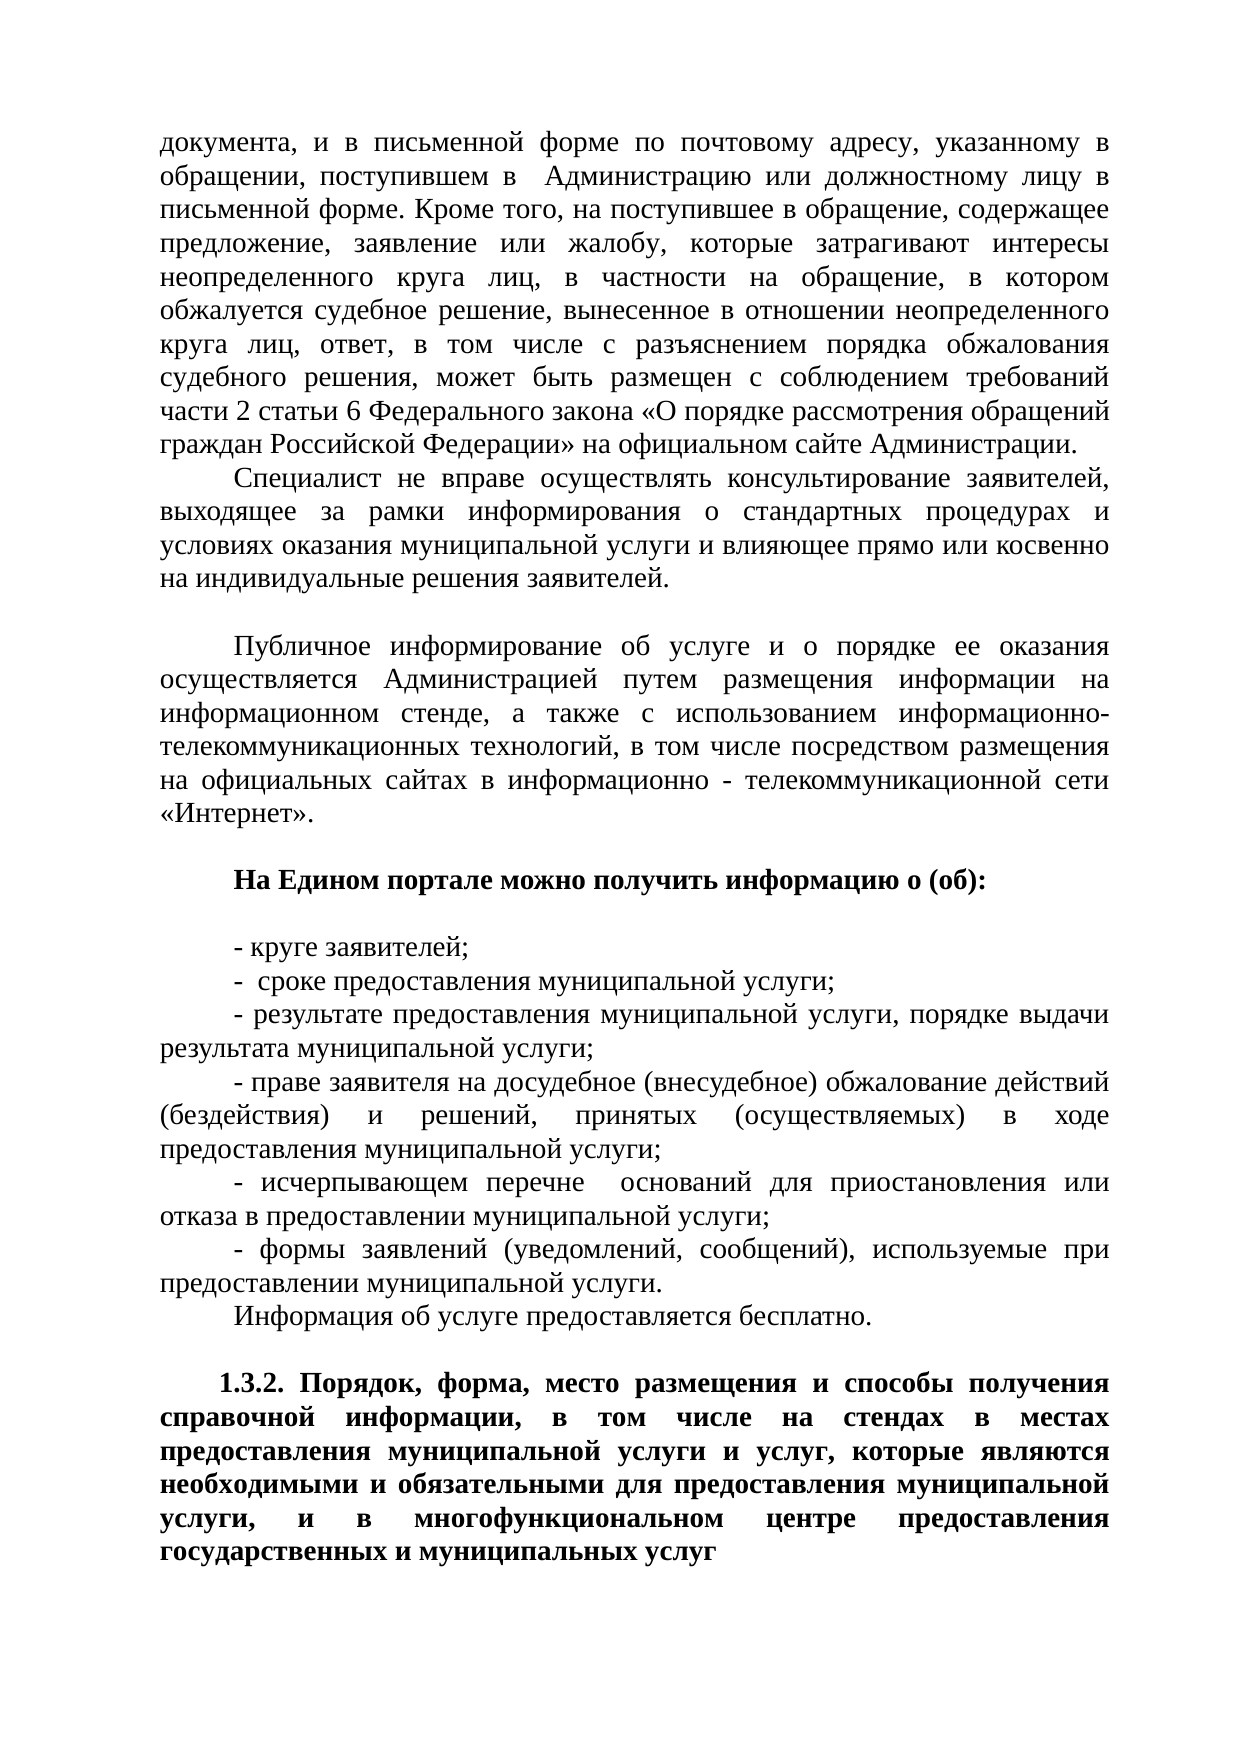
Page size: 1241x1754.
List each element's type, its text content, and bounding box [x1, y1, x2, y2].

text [159, 124, 1110, 460]
text - исчерпывающем перечне оснований для приостановления или отказа в предоставлении муниципальной услуги; [159, 1164, 1110, 1231]
text - результате предоставления муниципальной услуги, порядке выдачи результата муниципальной услуги; [159, 997, 1110, 1064]
text Специалист не вправе осуществлять консультирование заявителей, выходящее за рамки информирования о стандартных процедурах и условиях оказания муниципальной услуги и влияющее прямо или косвенно на индивидуальные решения заявителей. [159, 460, 1110, 594]
text - формы заявлений (уведомлений, сообщений), используемые при предоставлении муниципальной услуги. [159, 1231, 1110, 1298]
text - круге заявителей; [159, 929, 1110, 963]
text Информация об услуге предоставляется бесплатно. [159, 1298, 1110, 1332]
text - праве заявителя на досудебное (внесудебное) обжалование действий (бездействия) и решений, принятых (осуществляемых) в ходе предоставления муниципальной услуги; [159, 1064, 1110, 1164]
text Публичное информирование об услуге и о порядке ее оказания осуществляется Администрацией путем размещения информации на информационном стенде, а также с использованием информационно-телекоммуникационных технологий, в том числе посредством размещения на официальных сайтах в информационно - телекоммуникационной сети «Интернет». [159, 628, 1110, 829]
text - сроке предоставления муниципальной услуги; [159, 963, 1110, 997]
text 1.3.2. Порядок, форма, место размещения и способы получения справочной информации, в том числе на стендах в местах предоставления муниципальной услуги и услуг, которые являются необходимыми и обязательными для предоставления муниципальной услуги, и в многофункциональном центре предоставления государственных и муниципальных услуг [159, 1366, 1110, 1567]
text На Едином портале можно получить информацию о (об): [159, 862, 1110, 896]
